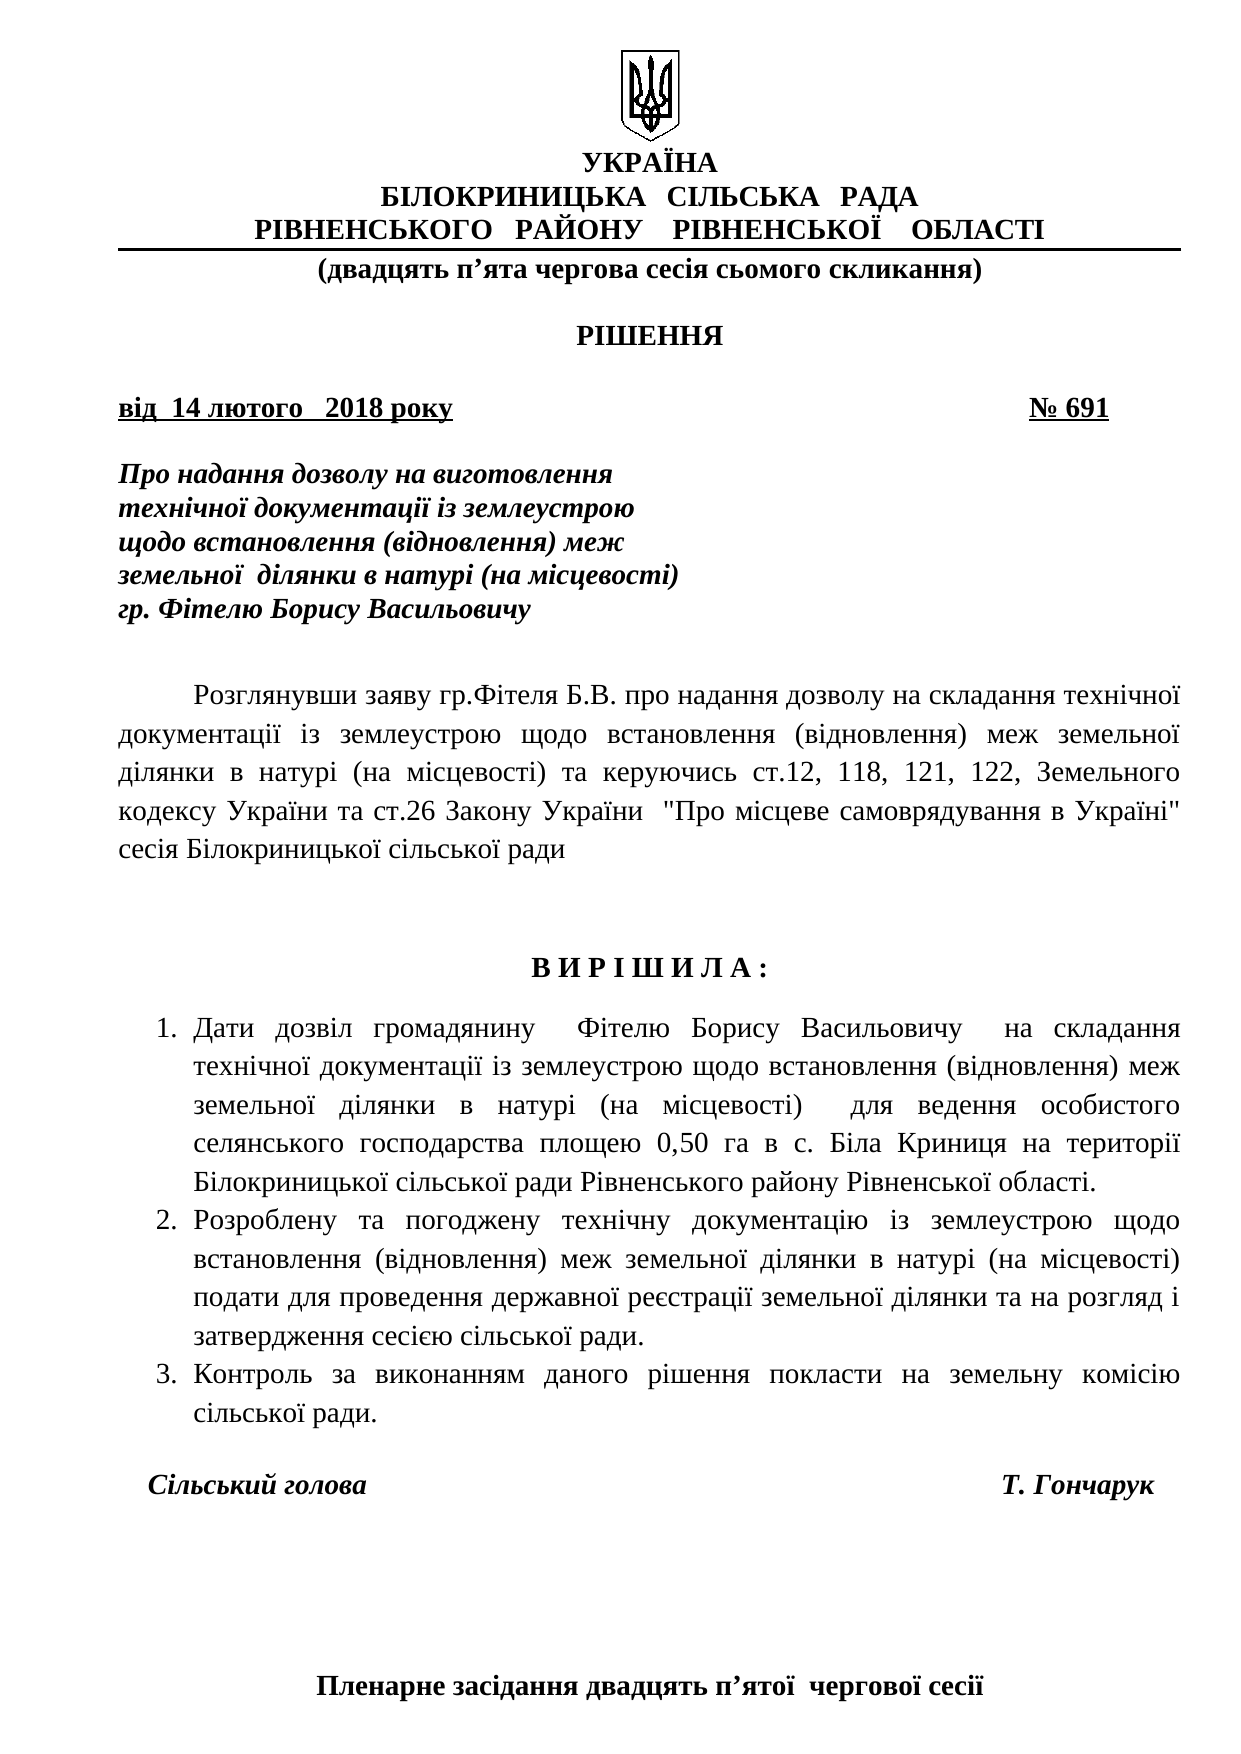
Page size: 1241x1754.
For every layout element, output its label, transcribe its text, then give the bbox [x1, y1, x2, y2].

list Дати дозвіл громадянину Фітелю Борису Васильовичу на складання технічної документації із землеустрою щодо встановлення (відновлення) меж земельної ділянки в натурі (на місцевості) для ведення особистого селянського господарства площею 0,50 га в с. Біла Криниця на території Білокриницької сільської ради Рівненського району Рівненської області. [156, 1010, 1181, 1197]
text від 14 лютого 2018 року № 691 [118, 390, 1181, 424]
text щодо встановлення (відновлення) меж [118, 524, 1181, 557]
list Контроль за виконанням даного рішення покласти на земельну комісію сільської ради. [156, 1357, 1181, 1429]
text Білокриницька сільська рада [118, 179, 1181, 212]
text В И Р І Ш И Л А : [118, 950, 1181, 984]
text гр. Фітелю Борису Васильовичу [118, 591, 1181, 624]
list Розроблену та погоджену технічну документацію із землеустрою щодо встановлення (відновлення) меж земельної ділянки в натурі (на місцевості) подати для проведення державної реєстрації земельної ділянки та на розгляд і затвердження сесією сільської ради. [156, 1202, 1181, 1352]
text Розглянувши заяву гр.Фітеля Б.В. про надання дозволу на складання технічної документації із землеустрою щодо встановлення (відновлення) меж земельної ділянки в натурі (на місцевості) та керуючись ст.12, 118, 121, 122, Земельного кодексу України та ст.26 Закону України "Про місцеве самоврядування в Україні" сесія Білокриницької сільської ради [118, 677, 1181, 865]
text (двадцять п’ята чергова сесія сьомого скликання) [118, 251, 1181, 284]
text УКРАЇНА [118, 145, 1181, 179]
text земельної ділянки в натурі (на місцевості) [118, 557, 1181, 591]
text Сільський голова Т. Гончарук [148, 1467, 1181, 1501]
text Рівненського району Рівненської області [118, 212, 1181, 248]
text технічної документації із землеустрою [118, 490, 1181, 524]
text Пленарне засідання двадцять п’ятої чергової сесії [118, 1668, 1181, 1702]
text Про надання дозволу на виготовлення [118, 457, 1181, 490]
text РІШЕННЯ [118, 318, 1181, 352]
